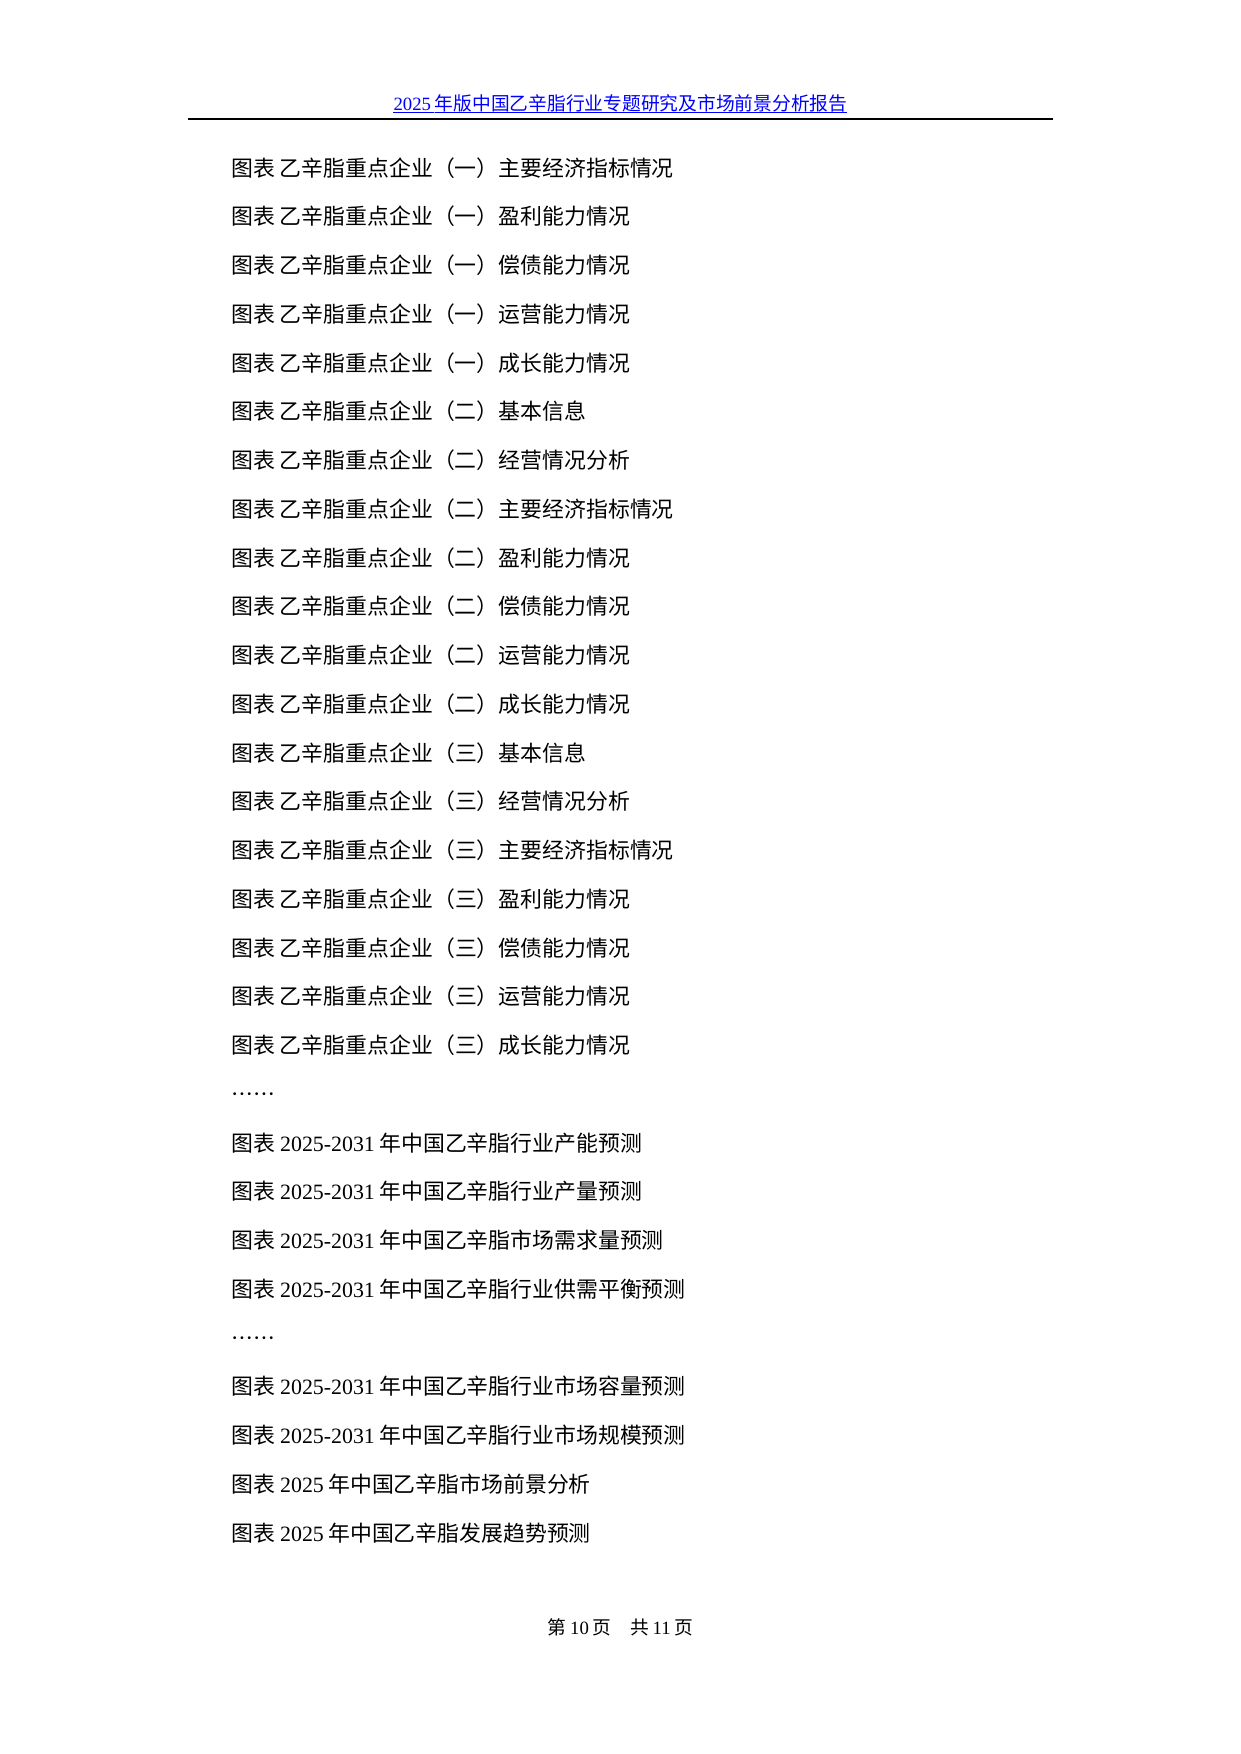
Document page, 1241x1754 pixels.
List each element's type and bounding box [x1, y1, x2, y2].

text [187, 150, 1053, 1548]
